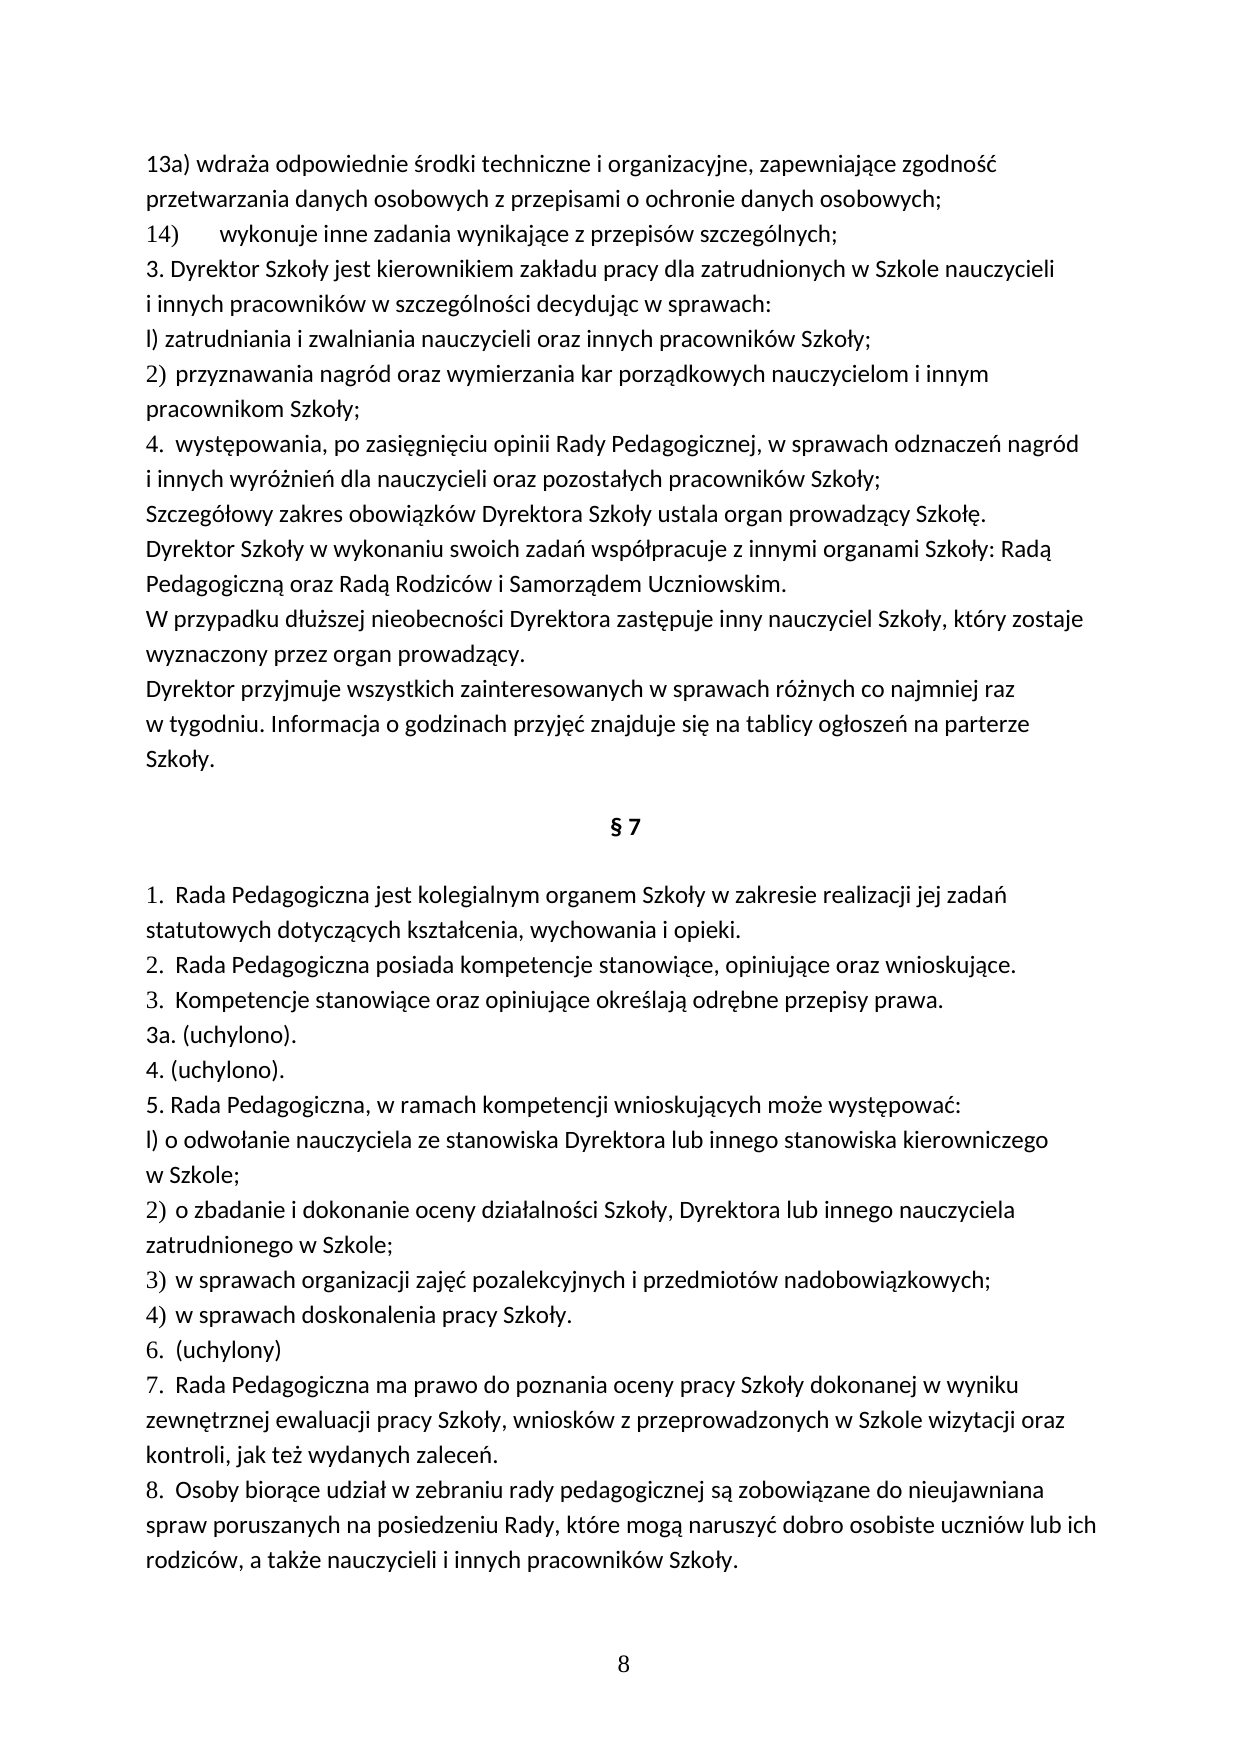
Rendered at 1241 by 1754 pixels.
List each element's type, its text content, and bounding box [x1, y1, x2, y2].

list Rada Pedagogiczna ma prawo do poznania oceny pracy Szkoły dokonanej w wyniku zewnętrznej ewaluacji pracy Szkoły, wniosków z przeprowadzonych w Szkole wizytacji oraz kontroli, jak też wydanych zaleceń. [146, 1369, 1103, 1470]
list w sprawach doskonalenia pracy Szkoły. [146, 1299, 1103, 1330]
list Osoby biorące udział w zebraniu rady pedagogicznej są zobowiązane do nieujawniana spraw poruszanych na posiedzeniu Rady, które mogą naruszyć dobro osobiste uczniów lub ich rodziców, a także nauczycieli i innych pracowników Szkoły. [146, 1474, 1103, 1575]
list w sprawach organizacji zajęć pozalekcyjnych i przedmiotów nadobowiązkowych; [146, 1264, 1103, 1295]
text l) o odwołanie nauczyciela ze stanowiska Dyrektora lub innego stanowiska kierowniczego w Szkole; [146, 1124, 1103, 1190]
text 5. Rada Pedagogiczna, w ramach kompetencji wnioskujących może występować: [146, 1089, 1103, 1120]
text 4. (uchylono). [146, 1054, 1103, 1085]
list (uchylony) [146, 1334, 1103, 1365]
text 3a. (uchylono). [146, 1019, 1103, 1050]
text § 7 [147, 811, 1103, 842]
list Rada Pedagogiczna jest kolegialnym organem Szkoły w zakresie realizacji jej zadań statutowych dotyczących kształcenia, wychowania i opieki. [146, 879, 1103, 945]
list wykonuje inne zadania wynikające z przepisów szczególnych; 3. Dyrektor Szkoły jest kierownikiem zakładu pracy dla zatrudnionych w Szkole nauczycieli i innych pracowników w szczególności decydując w sprawach: [146, 218, 1103, 319]
list występowania, po zasięgnięciu opinii Rady Pedagogicznej, w sprawach odznaczeń nagród i innych wyróżnień dla nauczycieli oraz pozostałych pracowników Szkoły; Szczegółowy zakres obowiązków Dyrektora Szkoły ustala organ prowadzący Szkołę. Dyrektor Szkoły w wykonaniu swoich zadań współpracuje z innymi organami Szkoły: Radą Pedagogiczną oraz Radą Rodziców i Samorządem Uczniowskim. W przypadku dłuższej nieobecności Dyrektora zastępuje inny nauczyciel Szkoły, który zostaje wyznaczony przez organ prowadzący. Dyrektor przyjmuje wszystkich zainteresowanych w sprawach różnych co najmniej raz w tygodniu. Informacja o godzinach przyjęć znajduje się na tablicy ogłoszeń na parterze Szkoły. [146, 428, 1103, 774]
list Rada Pedagogiczna posiada kompetencje stanowiące, opiniujące oraz wnioskujące. [146, 949, 1103, 980]
list o zbadanie i dokonanie oceny działalności Szkoły, Dyrektora lub innego nauczyciela zatrudnionego w Szkole; [146, 1194, 1103, 1260]
text l) zatrudniania i zwalniania nauczycieli oraz innych pracowników Szkoły; [146, 323, 1103, 354]
list Kompetencje stanowiące oraz opiniujące określają odrębne przepisy prawa. [146, 984, 1103, 1015]
list przyznawania nagród oraz wymierzania kar porządkowych nauczycielom i innym pracownikom Szkoły; [146, 358, 1103, 424]
text 13a) wdraża odpowiednie środki techniczne i organizacyjne, zapewniające zgodność przetwarzania danych osobowych z przepisami o ochronie danych osobowych; [146, 148, 1103, 214]
